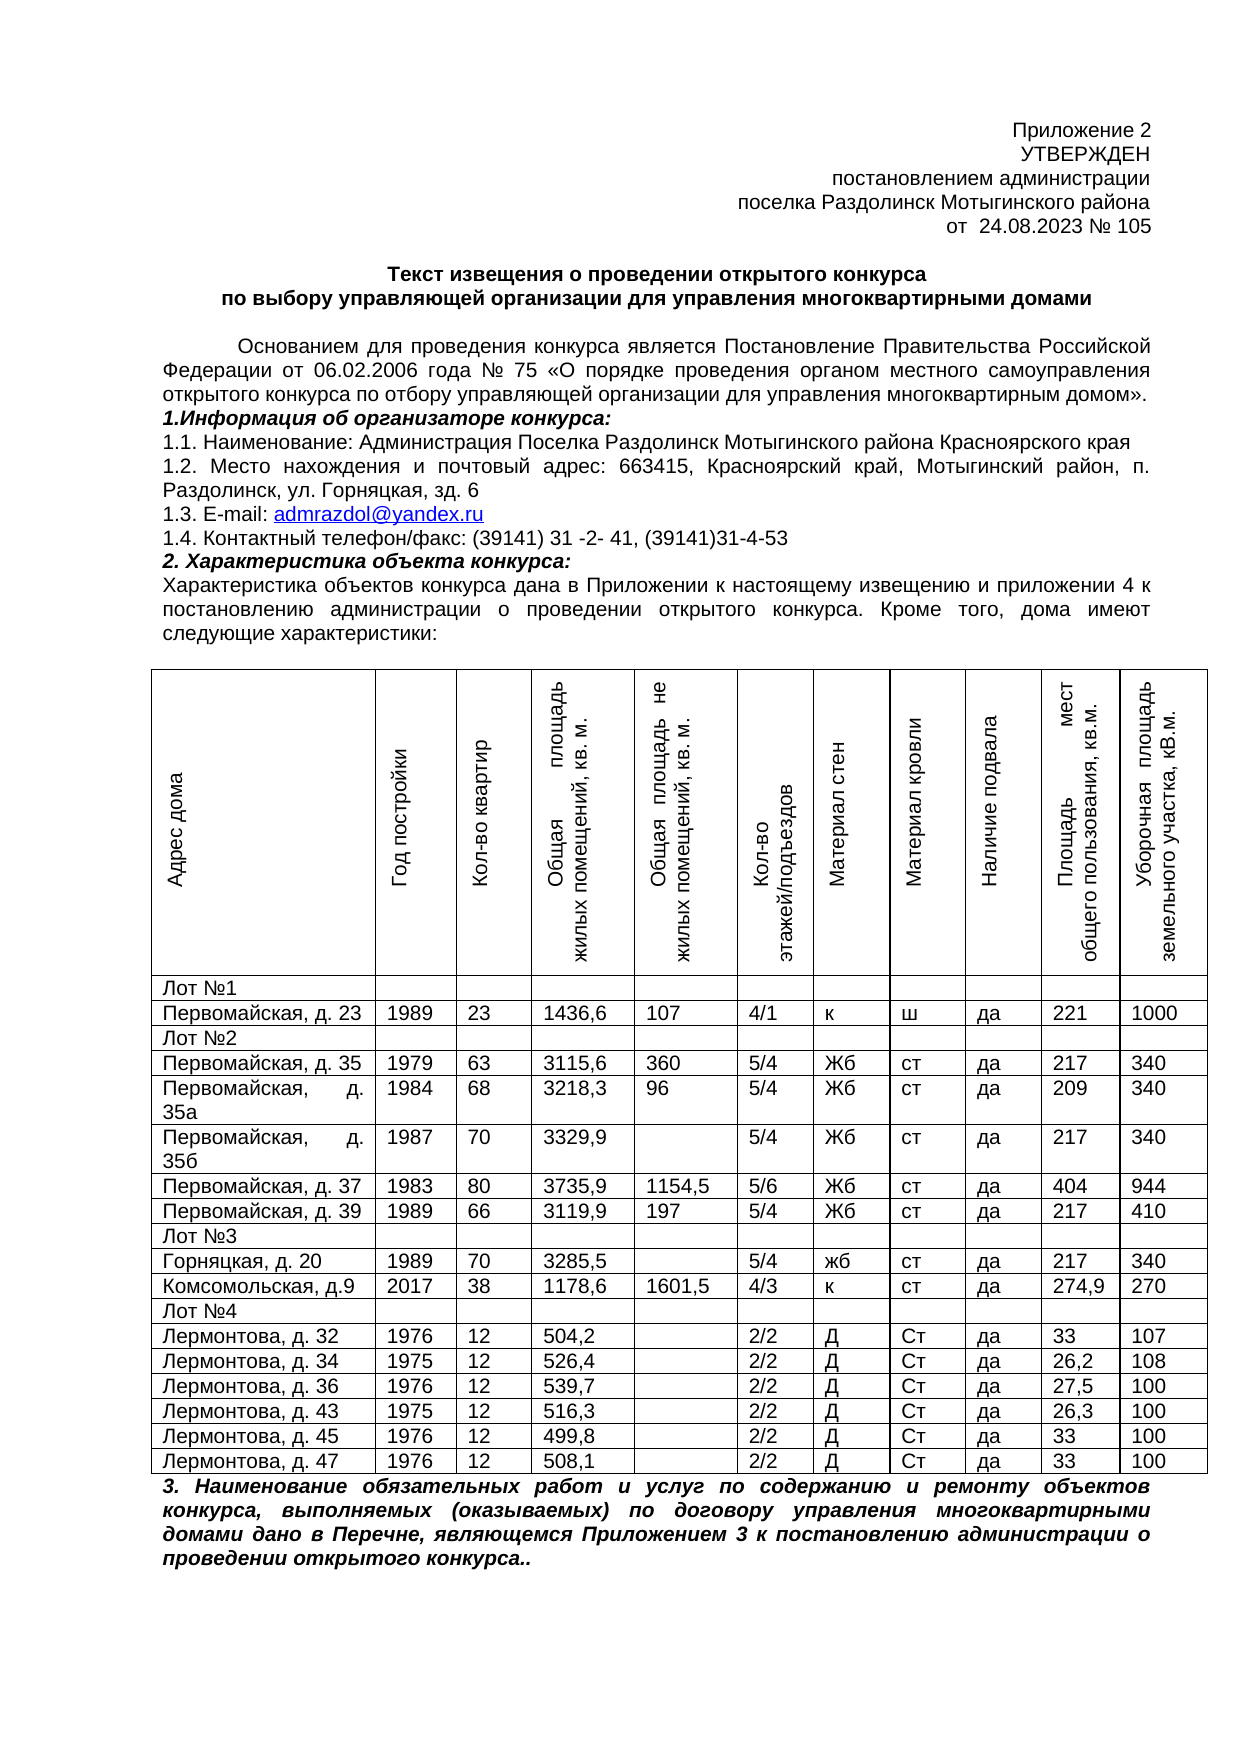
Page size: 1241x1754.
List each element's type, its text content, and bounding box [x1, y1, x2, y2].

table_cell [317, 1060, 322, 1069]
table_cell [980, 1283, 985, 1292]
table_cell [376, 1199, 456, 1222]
text от 24.08.2023 № 105 [162, 214, 1152, 238]
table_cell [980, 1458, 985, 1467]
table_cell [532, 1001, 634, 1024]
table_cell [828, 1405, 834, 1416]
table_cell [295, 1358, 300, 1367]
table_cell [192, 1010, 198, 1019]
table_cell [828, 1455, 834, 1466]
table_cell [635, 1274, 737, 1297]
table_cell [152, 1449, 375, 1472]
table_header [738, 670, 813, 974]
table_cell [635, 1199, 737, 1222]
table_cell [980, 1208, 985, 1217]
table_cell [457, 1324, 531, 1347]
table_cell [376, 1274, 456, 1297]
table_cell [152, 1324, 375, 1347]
text Текст извещения о проведении открытого конкурса [162, 262, 1152, 286]
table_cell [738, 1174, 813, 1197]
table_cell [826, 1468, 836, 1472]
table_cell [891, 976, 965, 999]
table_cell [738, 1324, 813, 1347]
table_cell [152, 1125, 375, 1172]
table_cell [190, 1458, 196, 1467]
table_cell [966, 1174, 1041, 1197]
text 1.Информация об организаторе конкурса: [162, 406, 1152, 429]
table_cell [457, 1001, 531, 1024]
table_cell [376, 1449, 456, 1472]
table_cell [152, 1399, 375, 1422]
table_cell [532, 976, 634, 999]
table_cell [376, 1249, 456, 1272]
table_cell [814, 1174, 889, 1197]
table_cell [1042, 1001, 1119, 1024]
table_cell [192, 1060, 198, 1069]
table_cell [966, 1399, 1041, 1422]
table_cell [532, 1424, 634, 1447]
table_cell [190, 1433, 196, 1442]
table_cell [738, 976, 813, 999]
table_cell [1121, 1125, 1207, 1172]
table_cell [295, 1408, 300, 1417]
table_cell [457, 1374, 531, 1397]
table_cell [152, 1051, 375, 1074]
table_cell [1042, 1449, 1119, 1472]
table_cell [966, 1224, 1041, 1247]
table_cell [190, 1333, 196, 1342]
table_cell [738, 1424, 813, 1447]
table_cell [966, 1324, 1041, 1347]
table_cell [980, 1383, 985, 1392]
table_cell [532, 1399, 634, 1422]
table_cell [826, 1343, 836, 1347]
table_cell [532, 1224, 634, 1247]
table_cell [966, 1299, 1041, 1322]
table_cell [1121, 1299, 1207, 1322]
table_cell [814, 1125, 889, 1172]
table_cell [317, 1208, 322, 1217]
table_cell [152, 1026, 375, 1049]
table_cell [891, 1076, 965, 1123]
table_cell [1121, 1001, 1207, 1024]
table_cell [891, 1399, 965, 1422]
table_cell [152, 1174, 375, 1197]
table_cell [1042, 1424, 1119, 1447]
text 1.2. Место нахождения и почтовый адрес: 663415, Красноярский край, Мотыгинский район, п. Раздолинск, ул. Горняцкая, зд. 6 [162, 453, 1152, 501]
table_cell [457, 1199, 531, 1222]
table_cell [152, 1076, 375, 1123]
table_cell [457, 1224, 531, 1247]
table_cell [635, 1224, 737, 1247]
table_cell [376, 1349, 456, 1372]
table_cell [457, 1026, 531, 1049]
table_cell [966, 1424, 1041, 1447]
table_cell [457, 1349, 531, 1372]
text поселка Раздолинск Мотыгинского района [162, 190, 1152, 214]
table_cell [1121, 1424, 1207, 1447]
text 1.1. Наименование: Администрация Поселка Раздолинск Мотыгинского района Красноярского края [162, 429, 1152, 453]
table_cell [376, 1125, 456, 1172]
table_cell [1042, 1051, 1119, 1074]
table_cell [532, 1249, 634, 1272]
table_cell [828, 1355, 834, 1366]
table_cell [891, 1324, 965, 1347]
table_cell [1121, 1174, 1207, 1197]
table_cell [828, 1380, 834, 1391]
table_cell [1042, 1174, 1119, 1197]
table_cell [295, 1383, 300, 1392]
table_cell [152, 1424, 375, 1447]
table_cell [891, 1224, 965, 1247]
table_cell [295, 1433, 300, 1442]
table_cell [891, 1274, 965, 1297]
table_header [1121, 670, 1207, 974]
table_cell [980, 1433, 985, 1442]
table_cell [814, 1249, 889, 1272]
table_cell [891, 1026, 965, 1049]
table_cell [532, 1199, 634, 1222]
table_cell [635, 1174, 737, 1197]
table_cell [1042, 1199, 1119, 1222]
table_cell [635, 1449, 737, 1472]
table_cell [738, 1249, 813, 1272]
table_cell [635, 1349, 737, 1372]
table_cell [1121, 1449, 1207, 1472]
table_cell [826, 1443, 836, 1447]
text постановлением администрации [162, 166, 1152, 190]
text 1.3. E-mail: admrazdol@yandex.ru [162, 501, 1152, 525]
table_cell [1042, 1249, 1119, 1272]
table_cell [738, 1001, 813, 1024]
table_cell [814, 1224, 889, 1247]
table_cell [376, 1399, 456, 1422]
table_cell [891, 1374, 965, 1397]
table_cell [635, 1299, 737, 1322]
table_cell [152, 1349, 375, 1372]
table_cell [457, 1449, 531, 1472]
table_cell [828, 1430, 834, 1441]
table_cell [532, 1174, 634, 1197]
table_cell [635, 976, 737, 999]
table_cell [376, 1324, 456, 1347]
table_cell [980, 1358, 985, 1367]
text Основанием для проведения конкурса является Постановление Правительства Российской Федерации от 06.02.2006 года № 75 «О порядке проведения органом местного самоуправления открытого конкурса по отбору управляющей организации для управления многоквартирным домом». [162, 334, 1152, 406]
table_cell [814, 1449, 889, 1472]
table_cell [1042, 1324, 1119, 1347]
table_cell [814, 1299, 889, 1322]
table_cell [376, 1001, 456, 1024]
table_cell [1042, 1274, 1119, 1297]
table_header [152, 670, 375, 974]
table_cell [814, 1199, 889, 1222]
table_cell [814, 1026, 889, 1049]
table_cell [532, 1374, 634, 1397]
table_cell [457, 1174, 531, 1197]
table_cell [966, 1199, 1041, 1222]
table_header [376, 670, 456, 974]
text 1.4. Контактный телефон/факс: (39141) 31 -2- 41, (39141)31-4-53 [162, 525, 1152, 549]
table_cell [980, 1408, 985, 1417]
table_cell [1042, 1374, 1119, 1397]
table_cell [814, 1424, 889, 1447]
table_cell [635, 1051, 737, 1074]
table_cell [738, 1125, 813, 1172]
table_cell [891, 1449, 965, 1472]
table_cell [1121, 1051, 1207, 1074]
text Приложение 2 [162, 118, 1152, 142]
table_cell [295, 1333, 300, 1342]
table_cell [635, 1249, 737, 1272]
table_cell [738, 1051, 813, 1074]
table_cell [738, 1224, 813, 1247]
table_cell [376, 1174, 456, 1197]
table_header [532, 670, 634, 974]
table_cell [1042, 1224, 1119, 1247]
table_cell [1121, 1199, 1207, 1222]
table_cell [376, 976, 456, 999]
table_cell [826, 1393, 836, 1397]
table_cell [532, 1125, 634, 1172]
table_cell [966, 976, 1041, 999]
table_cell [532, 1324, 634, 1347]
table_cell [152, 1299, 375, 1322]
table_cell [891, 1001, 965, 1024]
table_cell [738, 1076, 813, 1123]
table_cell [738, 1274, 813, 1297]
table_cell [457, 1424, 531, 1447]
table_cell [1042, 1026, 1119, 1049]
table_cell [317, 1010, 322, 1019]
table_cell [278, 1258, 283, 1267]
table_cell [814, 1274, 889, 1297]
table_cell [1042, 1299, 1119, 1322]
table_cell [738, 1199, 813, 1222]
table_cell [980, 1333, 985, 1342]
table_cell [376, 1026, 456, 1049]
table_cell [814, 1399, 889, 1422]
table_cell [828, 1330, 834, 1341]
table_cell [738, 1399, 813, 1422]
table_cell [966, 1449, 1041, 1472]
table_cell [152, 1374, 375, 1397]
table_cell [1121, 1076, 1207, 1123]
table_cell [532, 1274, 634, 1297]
text по выбору управляющей организации для управления многоквартирными домами [162, 286, 1152, 310]
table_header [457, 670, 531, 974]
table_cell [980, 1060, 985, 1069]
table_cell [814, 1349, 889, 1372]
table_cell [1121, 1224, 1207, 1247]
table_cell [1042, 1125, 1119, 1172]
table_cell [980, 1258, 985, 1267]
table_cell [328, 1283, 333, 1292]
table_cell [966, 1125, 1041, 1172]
text 3. Наименование обязательных работ и услуг по содержанию и ремонту объектов конкурса, выполняемых (оказываемых) по договору управления многоквартирными домами дано в Перечне, являющемся Приложением 3 к постановлению администрации о проведении открытого конкурса.. [162, 1474, 1152, 1569]
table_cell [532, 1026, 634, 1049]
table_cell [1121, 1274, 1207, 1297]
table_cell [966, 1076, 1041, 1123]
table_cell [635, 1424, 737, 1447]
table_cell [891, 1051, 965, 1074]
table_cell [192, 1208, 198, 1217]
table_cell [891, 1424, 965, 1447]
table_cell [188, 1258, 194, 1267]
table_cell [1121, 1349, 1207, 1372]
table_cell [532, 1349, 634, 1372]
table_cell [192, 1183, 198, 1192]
text Характеристика объектов конкурса дана в Приложении к настоящему извещению и приложении 4 к постановлению администрации о проведении открытого конкурса. Кроме того, дома имеют следующие характеристики: [162, 573, 1152, 645]
text 2. Характеристика объекта конкурса: [162, 549, 1152, 573]
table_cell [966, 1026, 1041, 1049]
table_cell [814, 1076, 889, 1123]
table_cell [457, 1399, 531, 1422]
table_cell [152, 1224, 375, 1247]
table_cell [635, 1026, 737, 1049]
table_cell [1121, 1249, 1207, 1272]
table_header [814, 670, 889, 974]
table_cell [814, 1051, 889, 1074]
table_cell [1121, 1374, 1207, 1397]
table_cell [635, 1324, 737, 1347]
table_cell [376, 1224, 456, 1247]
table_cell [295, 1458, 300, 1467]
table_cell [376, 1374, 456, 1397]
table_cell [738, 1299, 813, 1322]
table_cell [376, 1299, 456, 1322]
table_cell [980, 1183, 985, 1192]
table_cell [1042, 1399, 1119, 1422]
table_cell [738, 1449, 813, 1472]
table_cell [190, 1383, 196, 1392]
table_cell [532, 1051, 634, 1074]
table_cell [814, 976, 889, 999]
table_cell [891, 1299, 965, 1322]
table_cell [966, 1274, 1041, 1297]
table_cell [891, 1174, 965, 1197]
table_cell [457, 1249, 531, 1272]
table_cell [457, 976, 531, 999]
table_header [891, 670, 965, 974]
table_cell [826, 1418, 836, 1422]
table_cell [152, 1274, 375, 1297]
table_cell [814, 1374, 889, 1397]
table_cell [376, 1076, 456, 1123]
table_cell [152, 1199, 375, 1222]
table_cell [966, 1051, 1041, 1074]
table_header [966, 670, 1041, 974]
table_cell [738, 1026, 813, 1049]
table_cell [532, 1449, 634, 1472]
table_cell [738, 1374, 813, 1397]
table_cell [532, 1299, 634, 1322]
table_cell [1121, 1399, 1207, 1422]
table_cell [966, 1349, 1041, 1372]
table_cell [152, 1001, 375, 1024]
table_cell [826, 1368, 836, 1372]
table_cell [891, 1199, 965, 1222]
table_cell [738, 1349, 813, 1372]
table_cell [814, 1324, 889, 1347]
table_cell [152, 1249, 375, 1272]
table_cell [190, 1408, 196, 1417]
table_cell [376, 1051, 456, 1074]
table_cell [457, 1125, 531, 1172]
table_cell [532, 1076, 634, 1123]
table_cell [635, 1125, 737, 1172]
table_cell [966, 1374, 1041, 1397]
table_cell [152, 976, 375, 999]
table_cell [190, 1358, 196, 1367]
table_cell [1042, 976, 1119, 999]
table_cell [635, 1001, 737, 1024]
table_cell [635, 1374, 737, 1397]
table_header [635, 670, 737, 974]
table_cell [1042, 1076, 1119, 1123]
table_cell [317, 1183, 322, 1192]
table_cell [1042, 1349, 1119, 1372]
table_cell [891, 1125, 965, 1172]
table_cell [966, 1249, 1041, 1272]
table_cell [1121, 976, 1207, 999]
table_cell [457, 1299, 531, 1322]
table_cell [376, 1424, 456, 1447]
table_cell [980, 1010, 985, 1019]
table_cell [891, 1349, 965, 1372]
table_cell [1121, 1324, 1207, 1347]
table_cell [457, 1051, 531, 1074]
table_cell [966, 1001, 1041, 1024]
text УТВЕРЖДЕН [162, 142, 1152, 166]
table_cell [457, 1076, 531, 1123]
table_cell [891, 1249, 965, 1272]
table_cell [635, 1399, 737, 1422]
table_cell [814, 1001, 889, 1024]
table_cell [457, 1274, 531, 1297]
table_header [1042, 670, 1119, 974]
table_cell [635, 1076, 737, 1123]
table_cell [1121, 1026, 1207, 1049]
